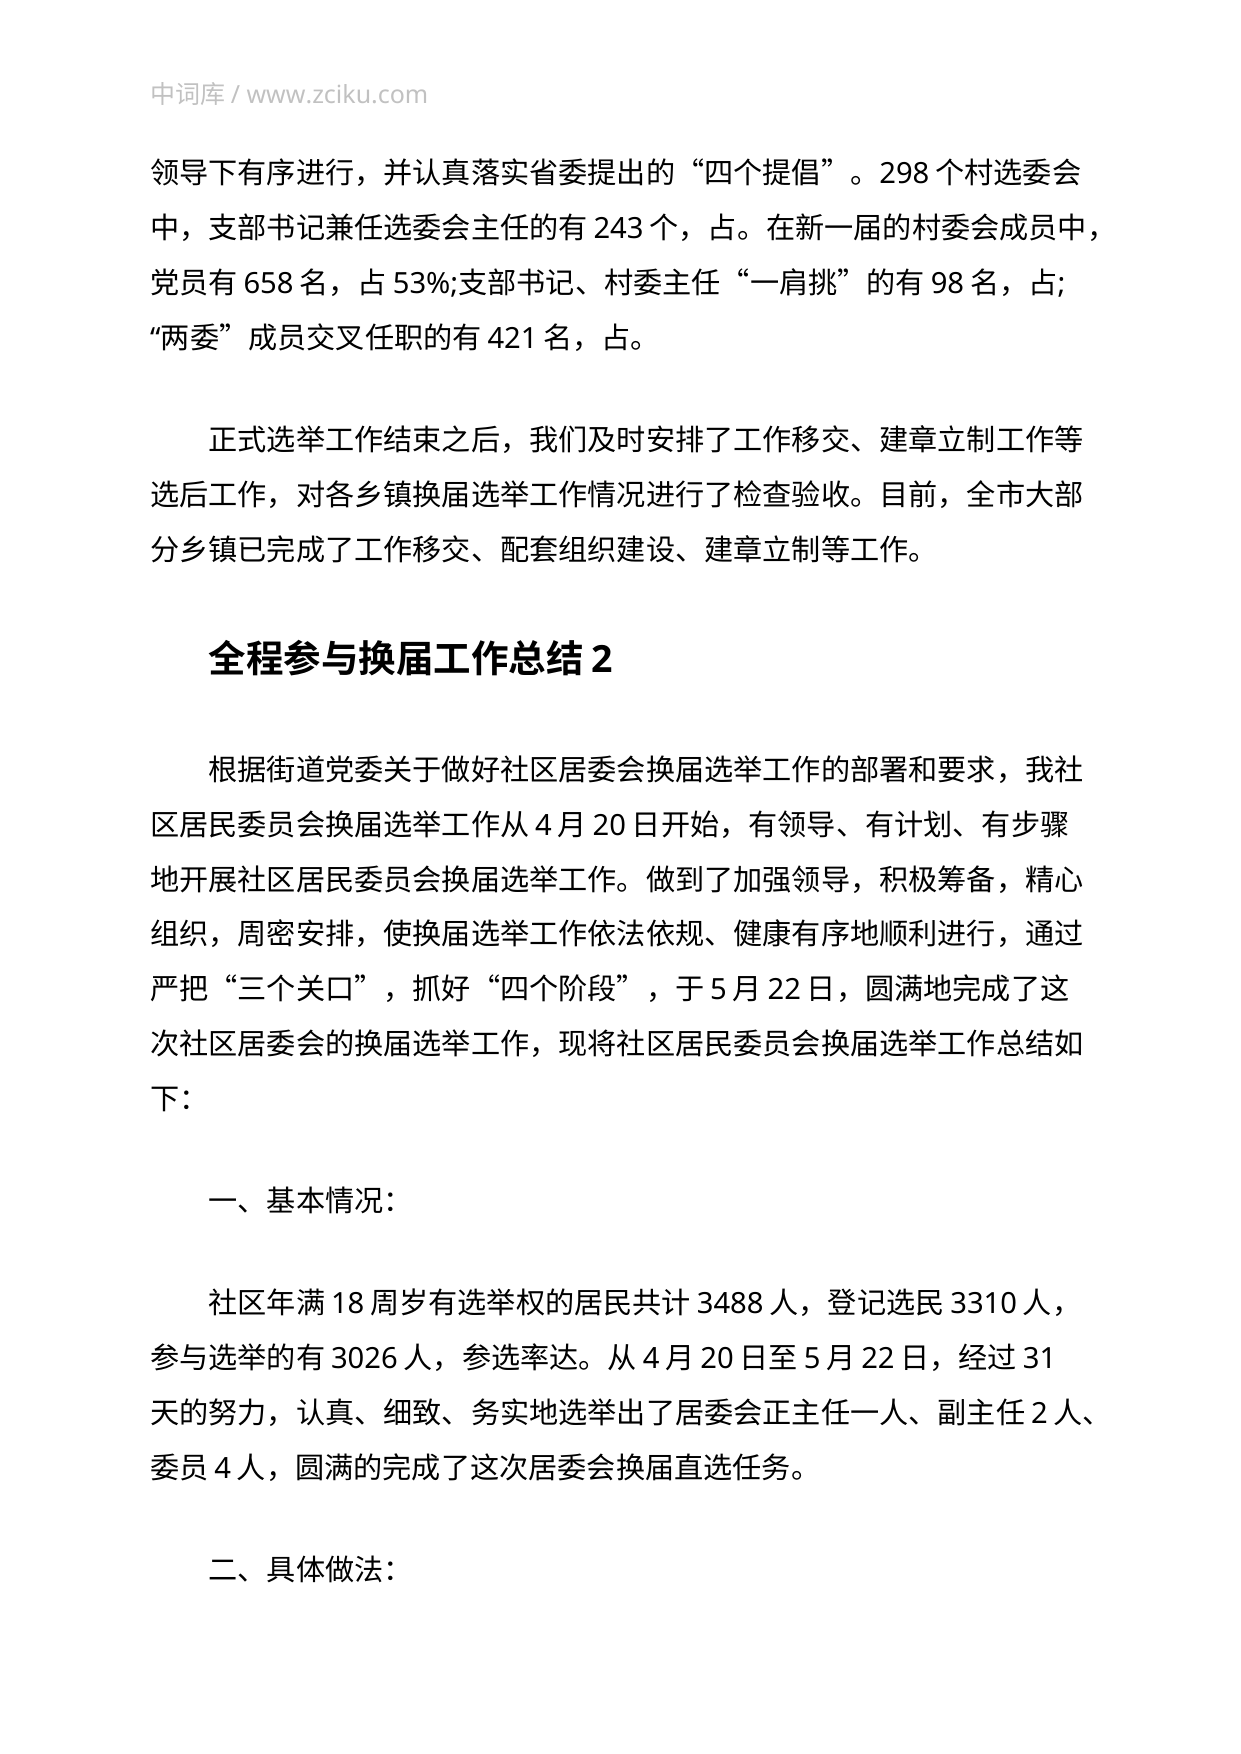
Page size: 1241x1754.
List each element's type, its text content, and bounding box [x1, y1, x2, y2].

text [150, 150, 1090, 357]
text 全程参与换届工作总结2 [150, 628, 1090, 683]
text 二、具体做法： [150, 1546, 1090, 1588]
text 社区年满18周岁有选举权的居民共计3488人，登记选民3310人，参与选举的有3026人，参选率达。从4月20日至5月22日，经过31天的努力，认真、细致、务实地选举出了居委会正主任一人、副主任2人、委员4人，圆满的完成了这次居委会换届直选任务。 [150, 1279, 1090, 1487]
text 根据街道党委关于做好社区居委会换届选举工作的部署和要求，我社区居民委员会换届选举工作从4月20日开始，有领导、有计划、有步骤地开展社区居民委员会换届选举工作。做到了加强领导，积极筹备，精心组织，周密安排，使换届选举工作依法依规、健康有序地顺利进行，通过严把“三个关口”，抓好“四个阶段”，于5月22日，圆满地完成了这次社区居委会的换届选举工作，现将社区居民委员会换届选举工作总结如下： [150, 746, 1090, 1118]
text 正式选举工作结束之后，我们及时安排了工作移交、建章立制工作等选后工作，对各乡镇换届选举工作情况进行了检查验收。目前，全市大部分乡镇已完成了工作移交、配套组织建设、建章立制等工作。 [150, 417, 1090, 569]
text 一、基本情况： [150, 1177, 1090, 1220]
